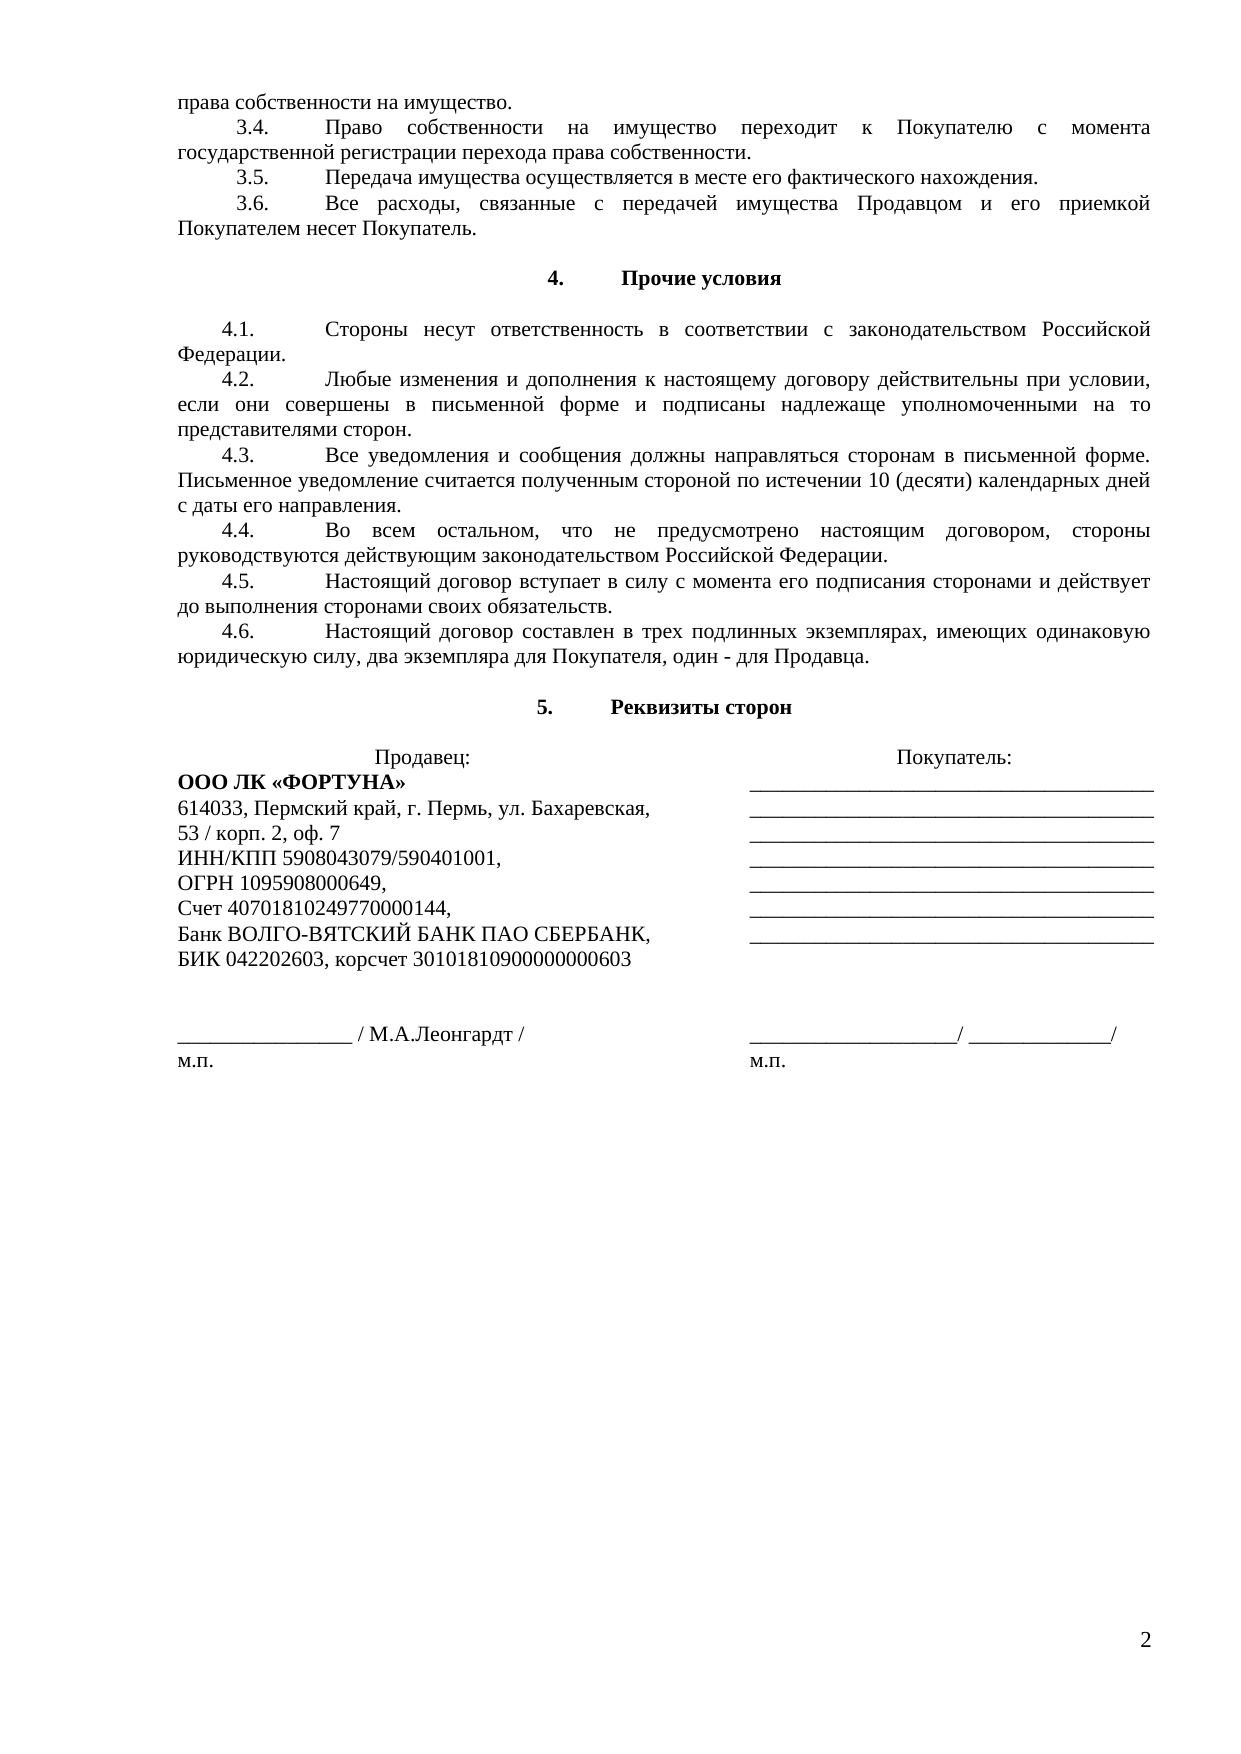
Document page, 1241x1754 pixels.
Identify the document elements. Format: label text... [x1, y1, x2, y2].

text 4.6. Настоящий договор составлен в трех подлинных экземплярах, имеющих одинаковую юридическую силу, два экземпляра для Покупателя, один - для Продавца. [177, 618, 1152, 668]
text 3.6. Все расходы, связанные с передачей имущества Продавцом и его приемкой Покупателем несет Покупатель. [177, 189, 1152, 240]
text 4.1. Стороны несут ответственность в соответствии с законодательством Российской Федерации. [177, 316, 1152, 366]
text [177, 89, 1152, 114]
list Прочие условия [177, 265, 1152, 290]
text 3.5. Передача имущества осуществляется в месте его фактического нахождения. [177, 164, 1152, 189]
text 4.2. Любые изменения и дополнения к настоящему договору действительны при условии, если они совершены в письменной форме и подписаны надлежаще уполномоченными на то представителями сторон. [177, 366, 1152, 442]
text 3.4. Право собственности на имущество переходит к Покупателю с момента государственной регистрации перехода права собственности. [177, 114, 1152, 164]
list Реквизиты сторон [177, 694, 1152, 719]
text 4.4. Во всем остальном, что не предусмотрено настоящим договором, стороны руководствуются действующим законодательством Российской Федерации. [177, 517, 1152, 568]
table_header Продавец: ООО ЛК «ФОРТУНА» 614033, Пермский край, г. Пермь, ул. Бахаревская, 53 / корп. 2, оф. 7 ИНН/КПП 5908043079/590401001, ОГРН 1095908000649, Счет 40701810249770000144, Банк ВОЛГО-ВЯТСКИЙ БАНК ПАО СБЕРБАНК, БИК 042202603, корсчет 30101810900000000603 ________________ / М.А.Леонгардт / м.п. [166, 744, 679, 1097]
table_header Покупатель: _____________________________________ _____________________________________ _____________________________________ _____________________________________ _____________________________________ _____________________________________ _____________________________________ ___________________/ _____________/ м.п. [679, 744, 1171, 1097]
text 4.3. Все уведомления и сообщения должны направляться сторонам в письменной форме. Письменное уведомление считается полученным стороной по истечении 10 (десяти) календарных дней с даты его направления. [177, 442, 1152, 517]
text 4.5. Настоящий договор вступает в силу с момента его подписания сторонами и действует до выполнения сторонами своих обязательств. [177, 568, 1152, 618]
